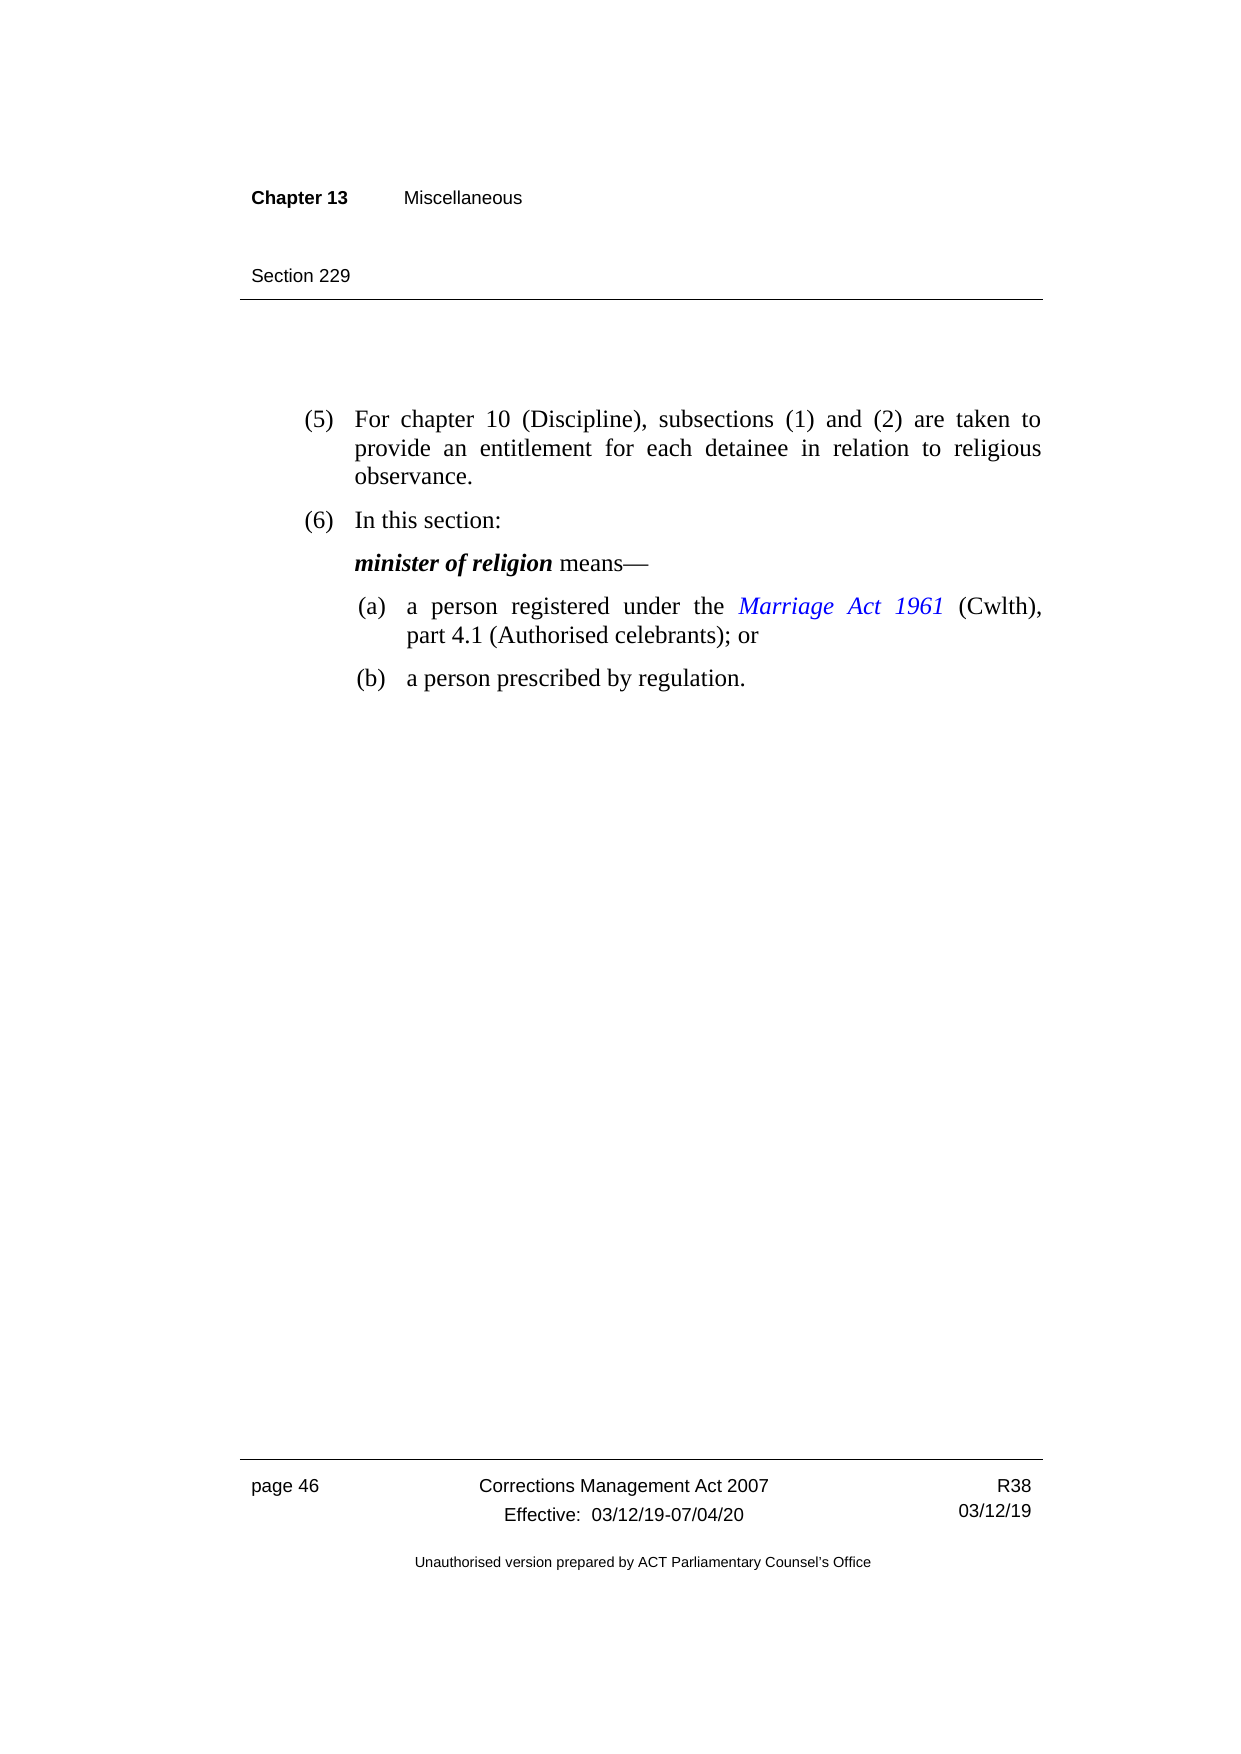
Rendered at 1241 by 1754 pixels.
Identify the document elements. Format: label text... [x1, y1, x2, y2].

text (a) a person registered under the Marriage Act 1961 (Cwlth), part 4.1 (Authorised celebrants); or [240, 591, 1042, 649]
text (b) a person prescribed by regulation. [240, 663, 1042, 692]
text (5) For chapter 10 (Discipline), subsections (1) and (2) are taken to provide an entitlement for each detainee in relation to religious observance. [240, 404, 1042, 490]
text (6) In this section: [240, 505, 1042, 533]
text minister of religion means— [354, 548, 1042, 577]
